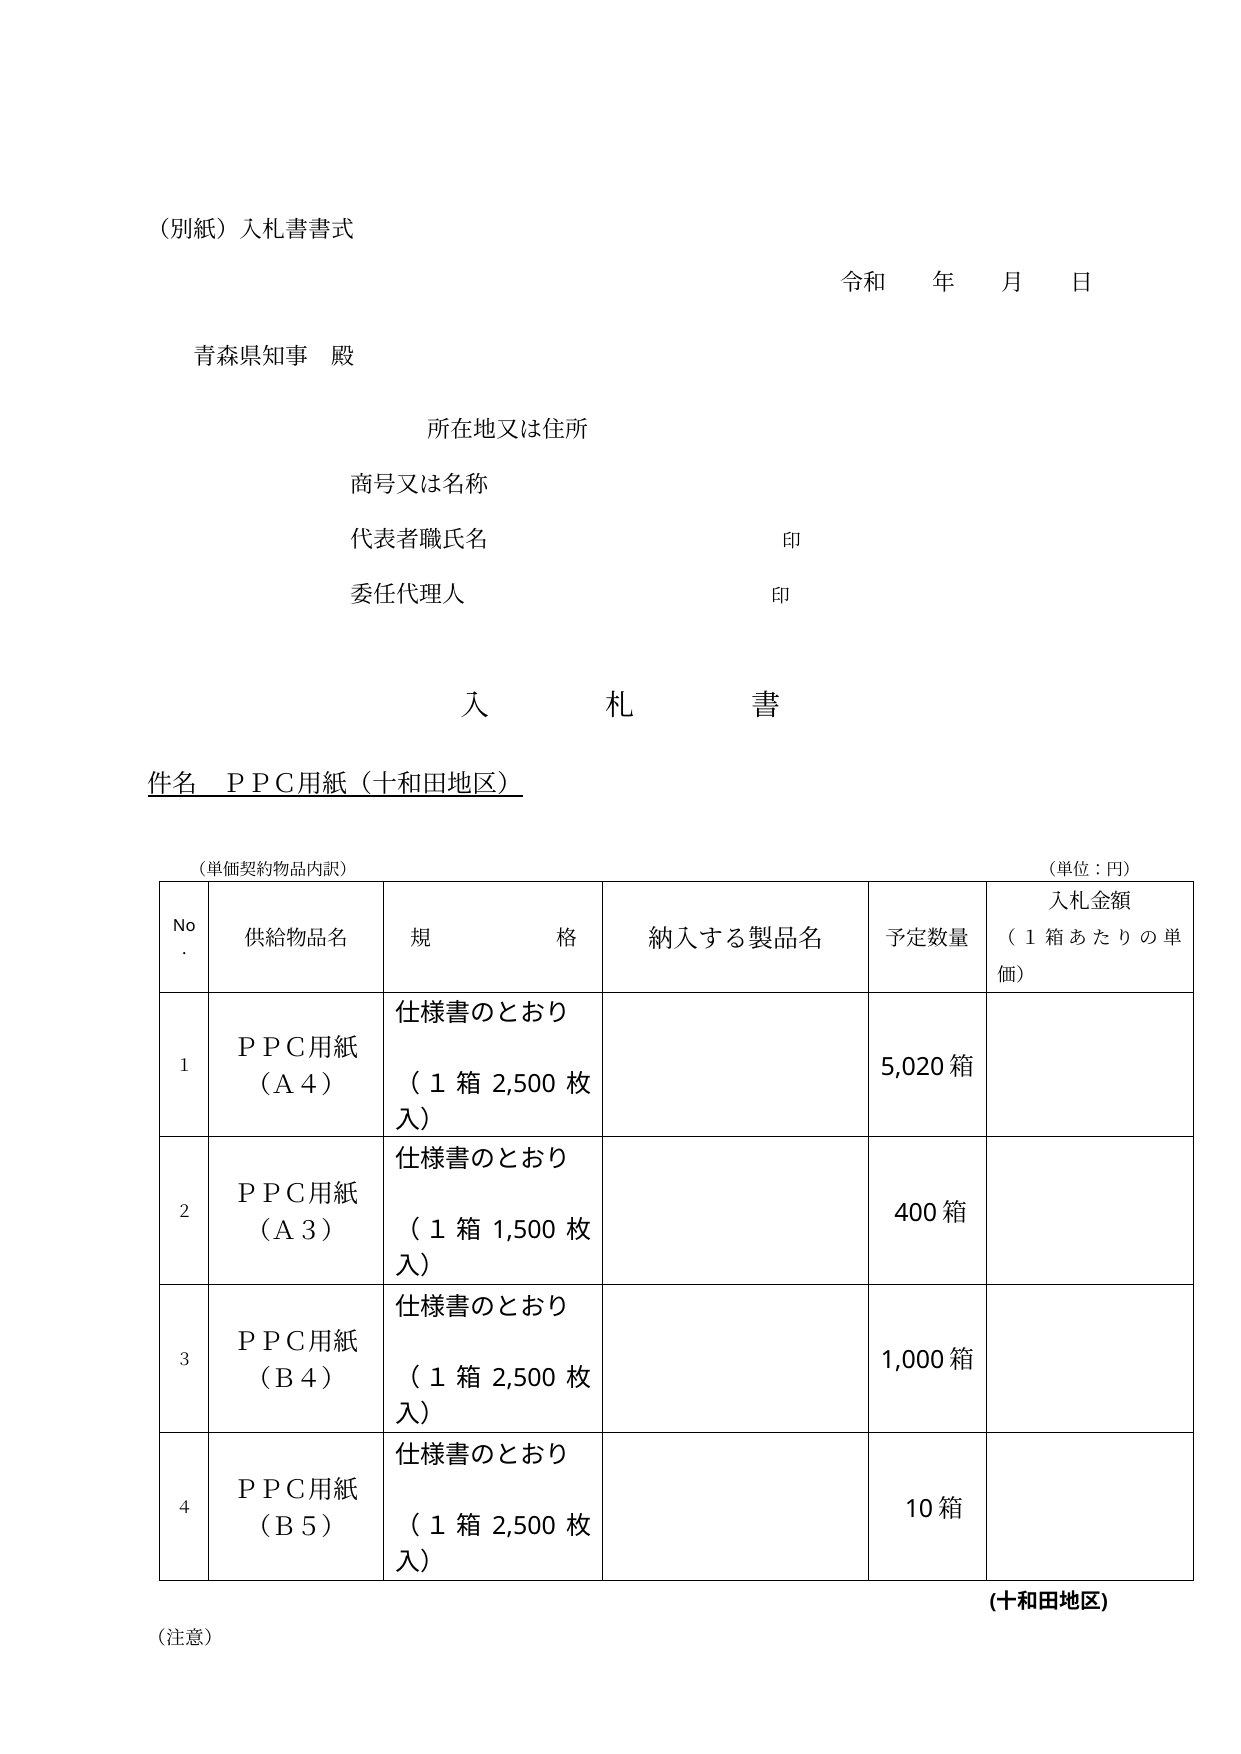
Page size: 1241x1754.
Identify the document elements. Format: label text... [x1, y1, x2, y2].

table_header 予定数量 [869, 882, 986, 992]
table_cell 仕様書のとおり （１箱1,500枚入） [384, 1137, 602, 1284]
text 代表者職氏名 印 [148, 519, 1092, 556]
text （別紙）入札書書式 [148, 209, 1092, 246]
text 件名 ＰＰＣ用紙（十和田地区） [148, 764, 1092, 800]
table_cell [603, 1433, 868, 1580]
table_cell 仕様書のとおり （１箱2,500枚入） [384, 993, 602, 1136]
table_cell 10箱 [869, 1433, 986, 1580]
table_cell [987, 1433, 1193, 1580]
table_header No. [160, 882, 208, 992]
table_header 入札金額 （１箱あたりの単価） [987, 882, 1193, 992]
table_cell ２ [160, 1137, 208, 1284]
table_cell ４ [160, 1433, 208, 1580]
text 商号又は名称 [148, 464, 1092, 501]
text 所在地又は住所 [148, 409, 1092, 446]
table_cell 400箱 [869, 1137, 986, 1284]
table_cell [603, 1137, 868, 1284]
table_cell 1,000箱 [869, 1285, 986, 1432]
table_cell １ [160, 993, 208, 1136]
table_cell 5,020箱 [869, 993, 986, 1136]
text 青森県知事 殿 [148, 336, 1092, 373]
table_cell ＰＰＣ用紙（Ｂ４） [209, 1285, 383, 1432]
table_cell ＰＰＣ用紙（Ａ４） [209, 993, 383, 1136]
table_cell [987, 1137, 1193, 1284]
table_cell ＰＰＣ用紙（Ａ３） [209, 1137, 383, 1284]
table_header 納入する製品名 [603, 882, 868, 992]
table_header 規 格 [384, 882, 602, 992]
table_cell ＰＰＣ用紙（Ｂ５） [209, 1433, 383, 1580]
text (十和田地区) [148, 1581, 1107, 1618]
text （注意） [148, 1618, 1068, 1654]
text 入 札 書 [148, 682, 1092, 724]
table_cell [603, 1285, 868, 1432]
table_cell ３ [160, 1285, 208, 1432]
table_cell [987, 1285, 1193, 1432]
text 令和 年 月 日 [148, 262, 1092, 299]
table_cell [987, 993, 1193, 1136]
text （単価契約物品内訳） （単位：円） [173, 857, 1152, 881]
table_header 供給物品名 [209, 882, 383, 992]
table_cell 仕様書のとおり （１箱2,500枚入） [384, 1285, 602, 1432]
table_cell [603, 993, 868, 1136]
table_cell 仕様書のとおり （１箱2,500枚入） [384, 1433, 602, 1580]
text 委任代理人 印 [148, 575, 1092, 611]
